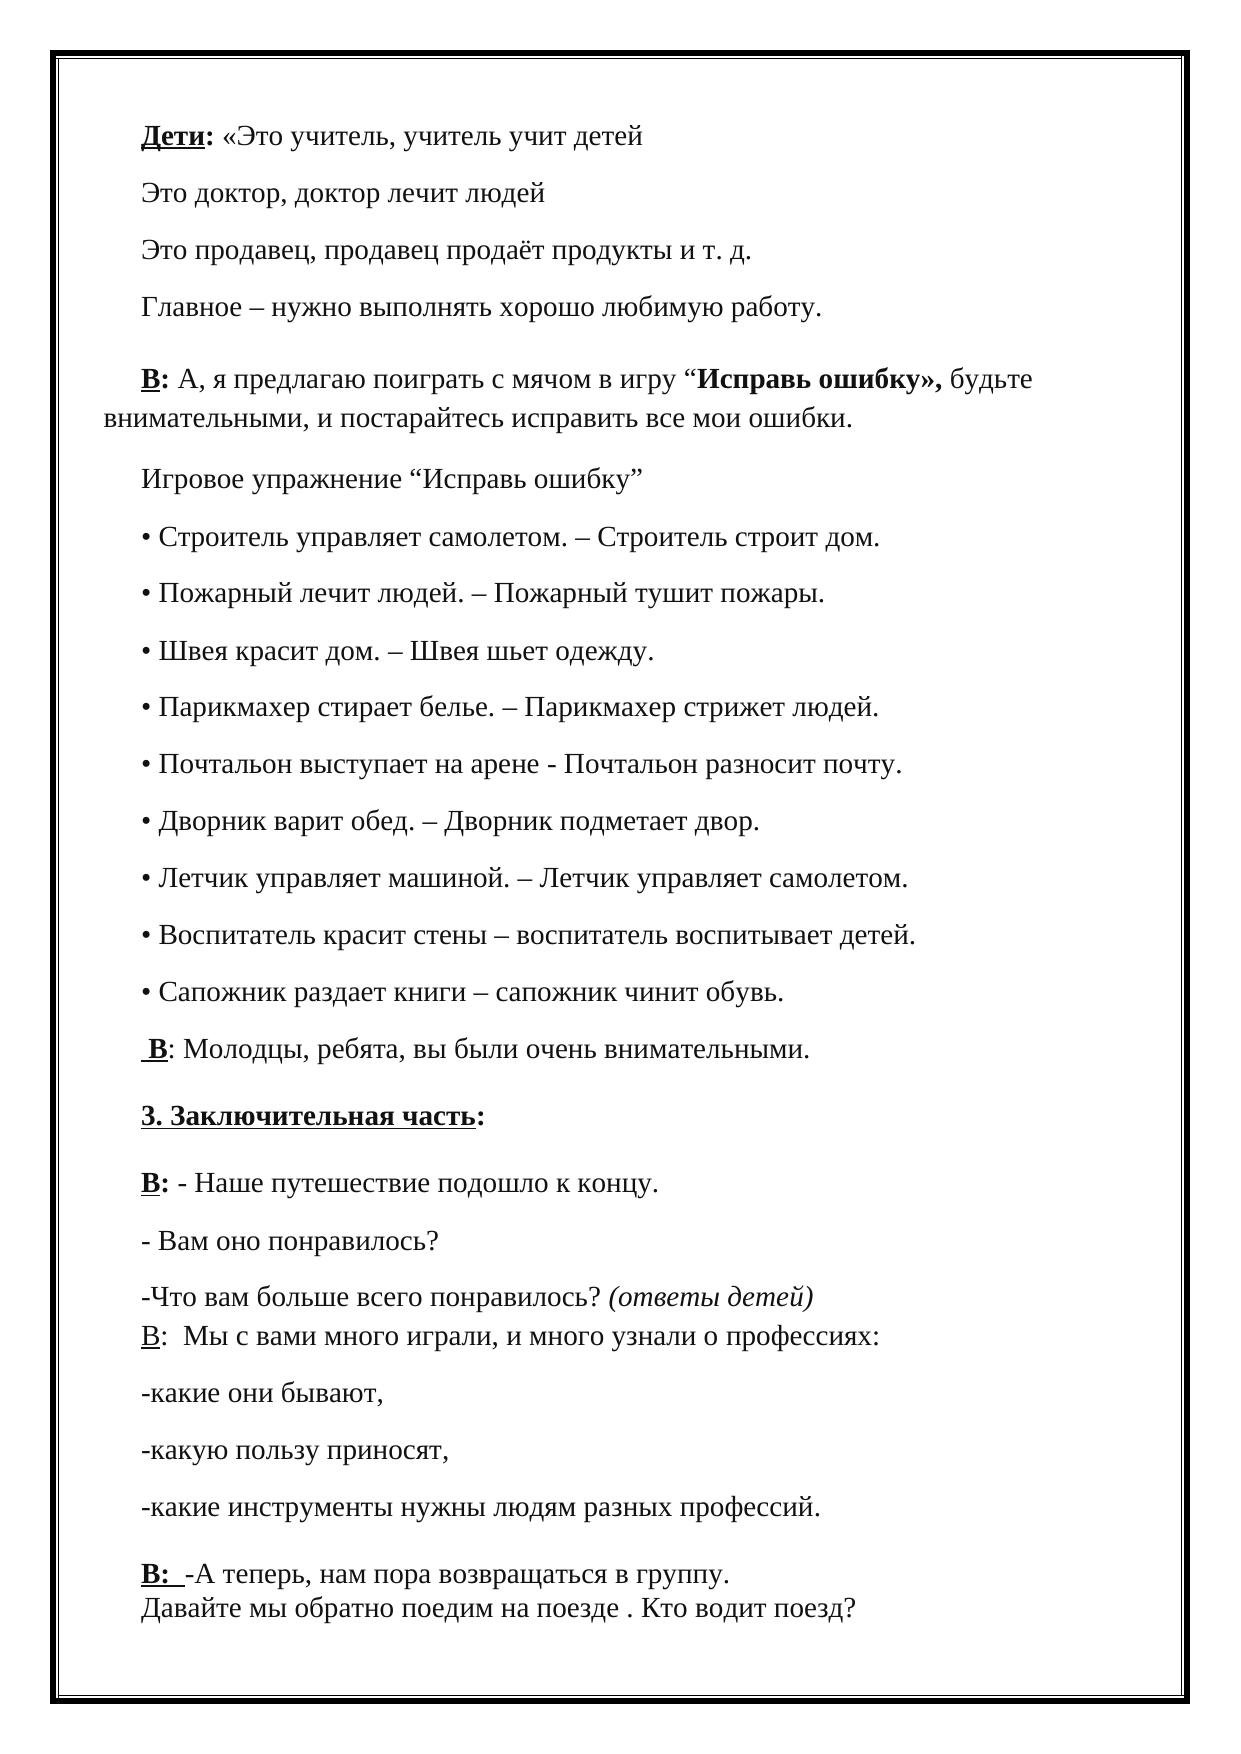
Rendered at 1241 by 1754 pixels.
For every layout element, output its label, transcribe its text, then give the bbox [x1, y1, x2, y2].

text В: -А теперь, нам пора возвращаться в группу. [103, 1556, 1152, 1590]
text -Что вам больше всего понравилось? (ответы детей) [103, 1279, 1152, 1313]
text -какие инструменты нужны людям разных профессий. [103, 1489, 1152, 1523]
text • Сапожник раздает книги – сапожник чинит обувь. [103, 974, 1152, 1008]
text В: - Наше путешествие подошло к концу. [103, 1166, 1152, 1199]
text • Летчик управляет машиной. – Летчик управляет самолетом. [103, 861, 1152, 894]
text В: Мы с вами много играли, и много узнали о профессиях: [103, 1318, 1152, 1352]
text • Дворник варит обед. – Дворник подметает двор. [103, 803, 1152, 837]
text 3. Заключительная часть: [103, 1098, 1152, 1132]
text • Воспитатель красит стены – воспитатель воспитывает детей. [103, 917, 1152, 951]
text Главное – нужно выполнять хорошо любимую работу. [103, 289, 1152, 323]
text • Парикмахер стирает белье. – Парикмахер стрижет людей. [103, 689, 1152, 723]
text В: А, я предлагаю поиграть с мячом в игру “Исправь ошибку», будьте внимательными, и постарайтесь исправить все мои ошибки. [103, 361, 1152, 433]
text Дети: «Это учитель, учитель учит детей [103, 118, 1152, 152]
text Давайте мы обратно поедим на поезде . Кто водит поезд? [103, 1590, 1152, 1623]
text -какую пользу приносят, [103, 1432, 1152, 1466]
text Игровое упражнение “Исправь ошибку” [103, 462, 1152, 495]
text В: Молодцы, ребята, вы были очень внимательными. [103, 1031, 1152, 1065]
text Это продавец, продавец продаёт продукты и т. д. [103, 232, 1152, 266]
text Это доктор, доктор лечит людей [103, 175, 1152, 209]
text • Строитель управляет самолетом. – Строитель строит дом. [103, 519, 1152, 552]
text • Швея красит дом. – Швея шьет одежду. [103, 633, 1152, 666]
text - Вам оно понравилось? [103, 1223, 1152, 1256]
text • Почтальон выступает на арене - Почтальон разносит почту. [103, 747, 1152, 780]
text • Пожарный лечит людей. – Пожарный тушит пожары. [103, 576, 1152, 609]
text -какие они бывают, [103, 1375, 1152, 1409]
